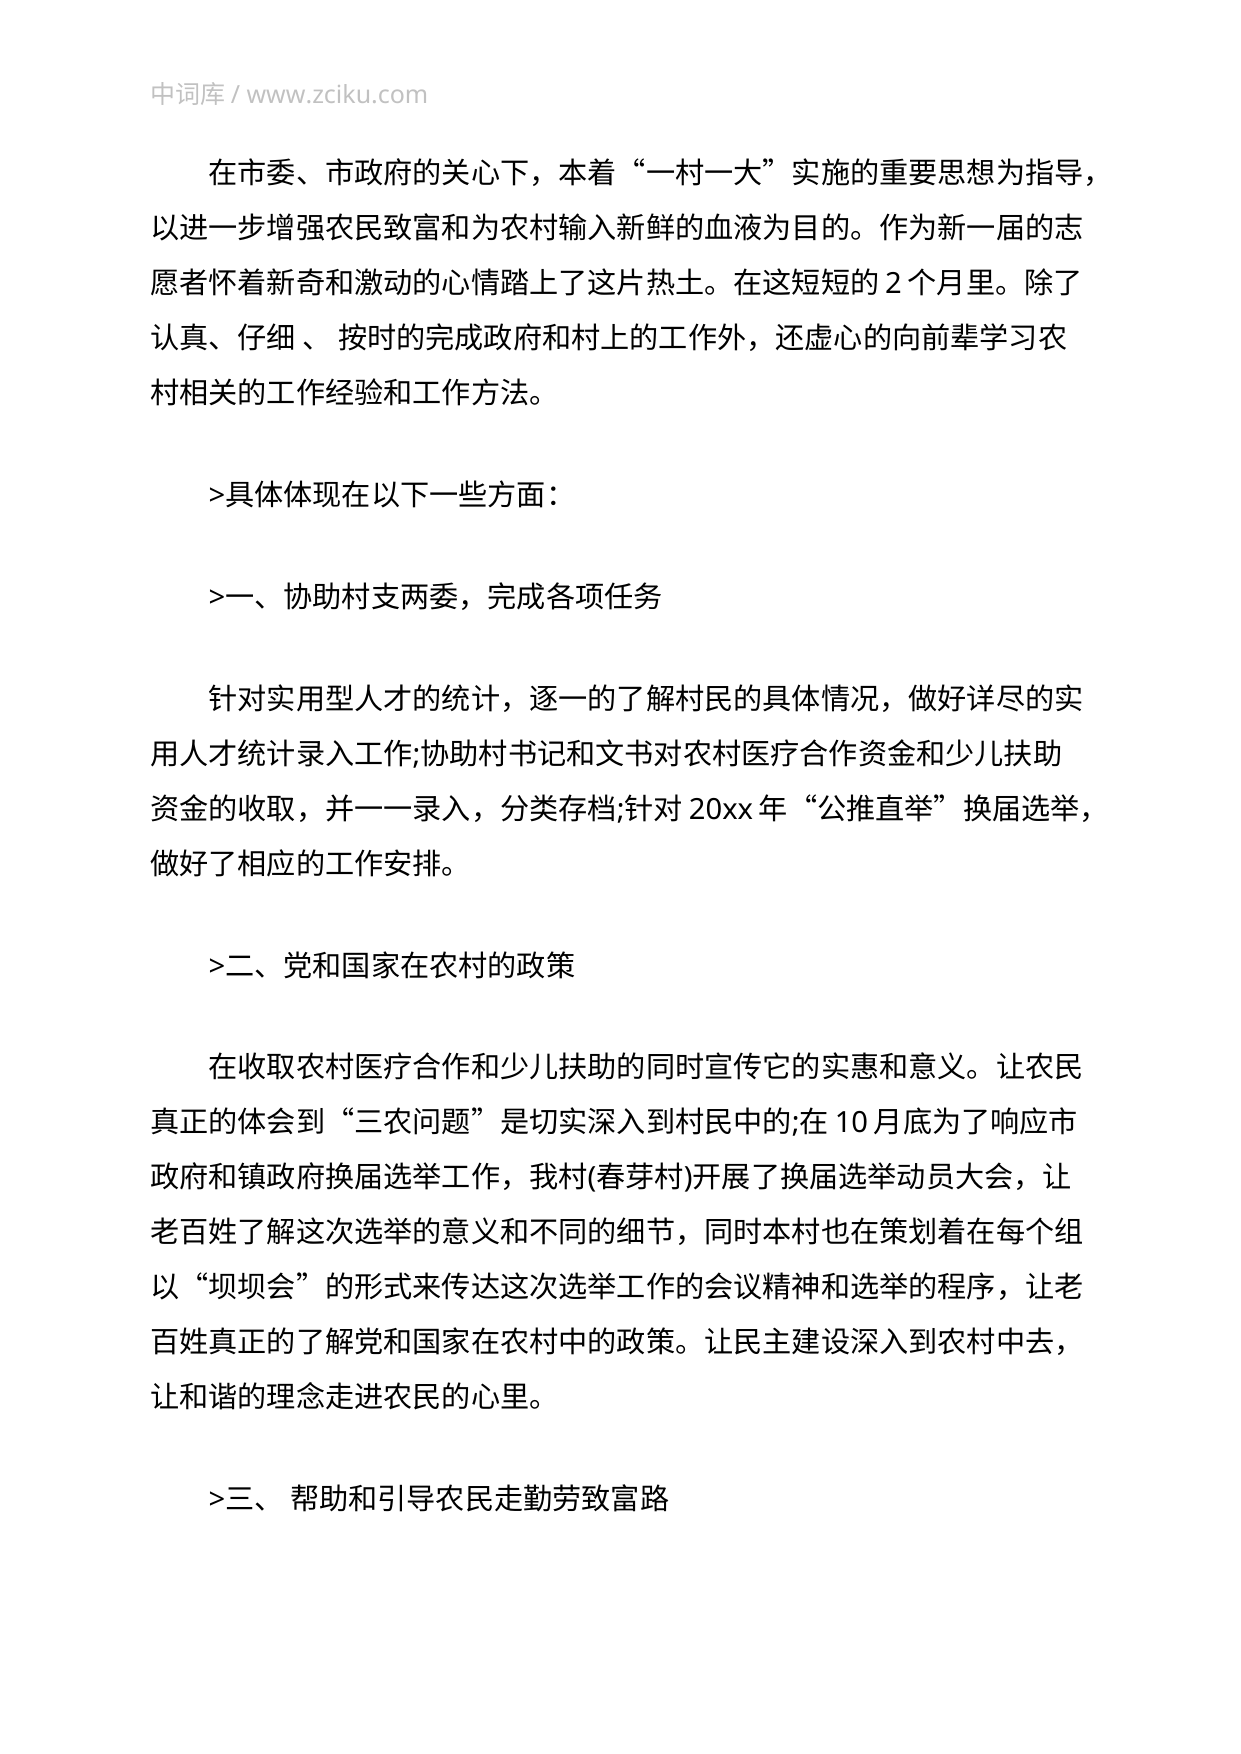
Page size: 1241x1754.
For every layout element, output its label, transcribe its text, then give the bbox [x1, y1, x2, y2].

text >一、协助村支两委，完成各项任务 [150, 573, 1090, 616]
text 在市委、市政府的关心下，本着“一村一大”实施的重要思想为指导，以进一步增强农民致富和为农村输入新鲜的血液为目的。作为新一届的志愿者怀着新奇和激动的心情踏上了这片热土。在这短短的2个月里。除了认真、仔细 、 按时的完成政府和村上的工作外，还虚心的向前辈学习农村相关的工作经验和工作方法。 [150, 150, 1090, 412]
text >具体体现在以下一些方面： [150, 471, 1090, 514]
text >三、 帮助和引导农民走勤劳致富路 [150, 1475, 1090, 1518]
text >二、党和国家在农村的政策 [150, 942, 1090, 984]
text 在收取农村医疗合作和少儿扶助的同时宣传它的实惠和意义。让农民真正的体会到“三农问题”是切实深入到村民中的;在10月底为了响应市政府和镇政府换届选举工作，我村(春芽村)开展了换届选举动员大会，让老百姓了解这次选举的意义和不同的细节，同时本村也在策划着在每个组以“坝坝会”的形式来传达这次选举工作的会议精神和选举的程序，让老百姓真正的了解党和国家在农村中的政策。让民主建设深入到农村中去，让和谐的理念走进农民的心里。 [150, 1044, 1090, 1416]
text 针对实用型人才的统计，逐一的了解村民的具体情况，做好详尽的实用人才统计录入工作;协助村书记和文书对农村医疗合作资金和少儿扶助资金的收取，并一一录入，分类存档;针对20xx年“公推直举”换届选举，做好了相应的工作安排。 [150, 675, 1090, 883]
